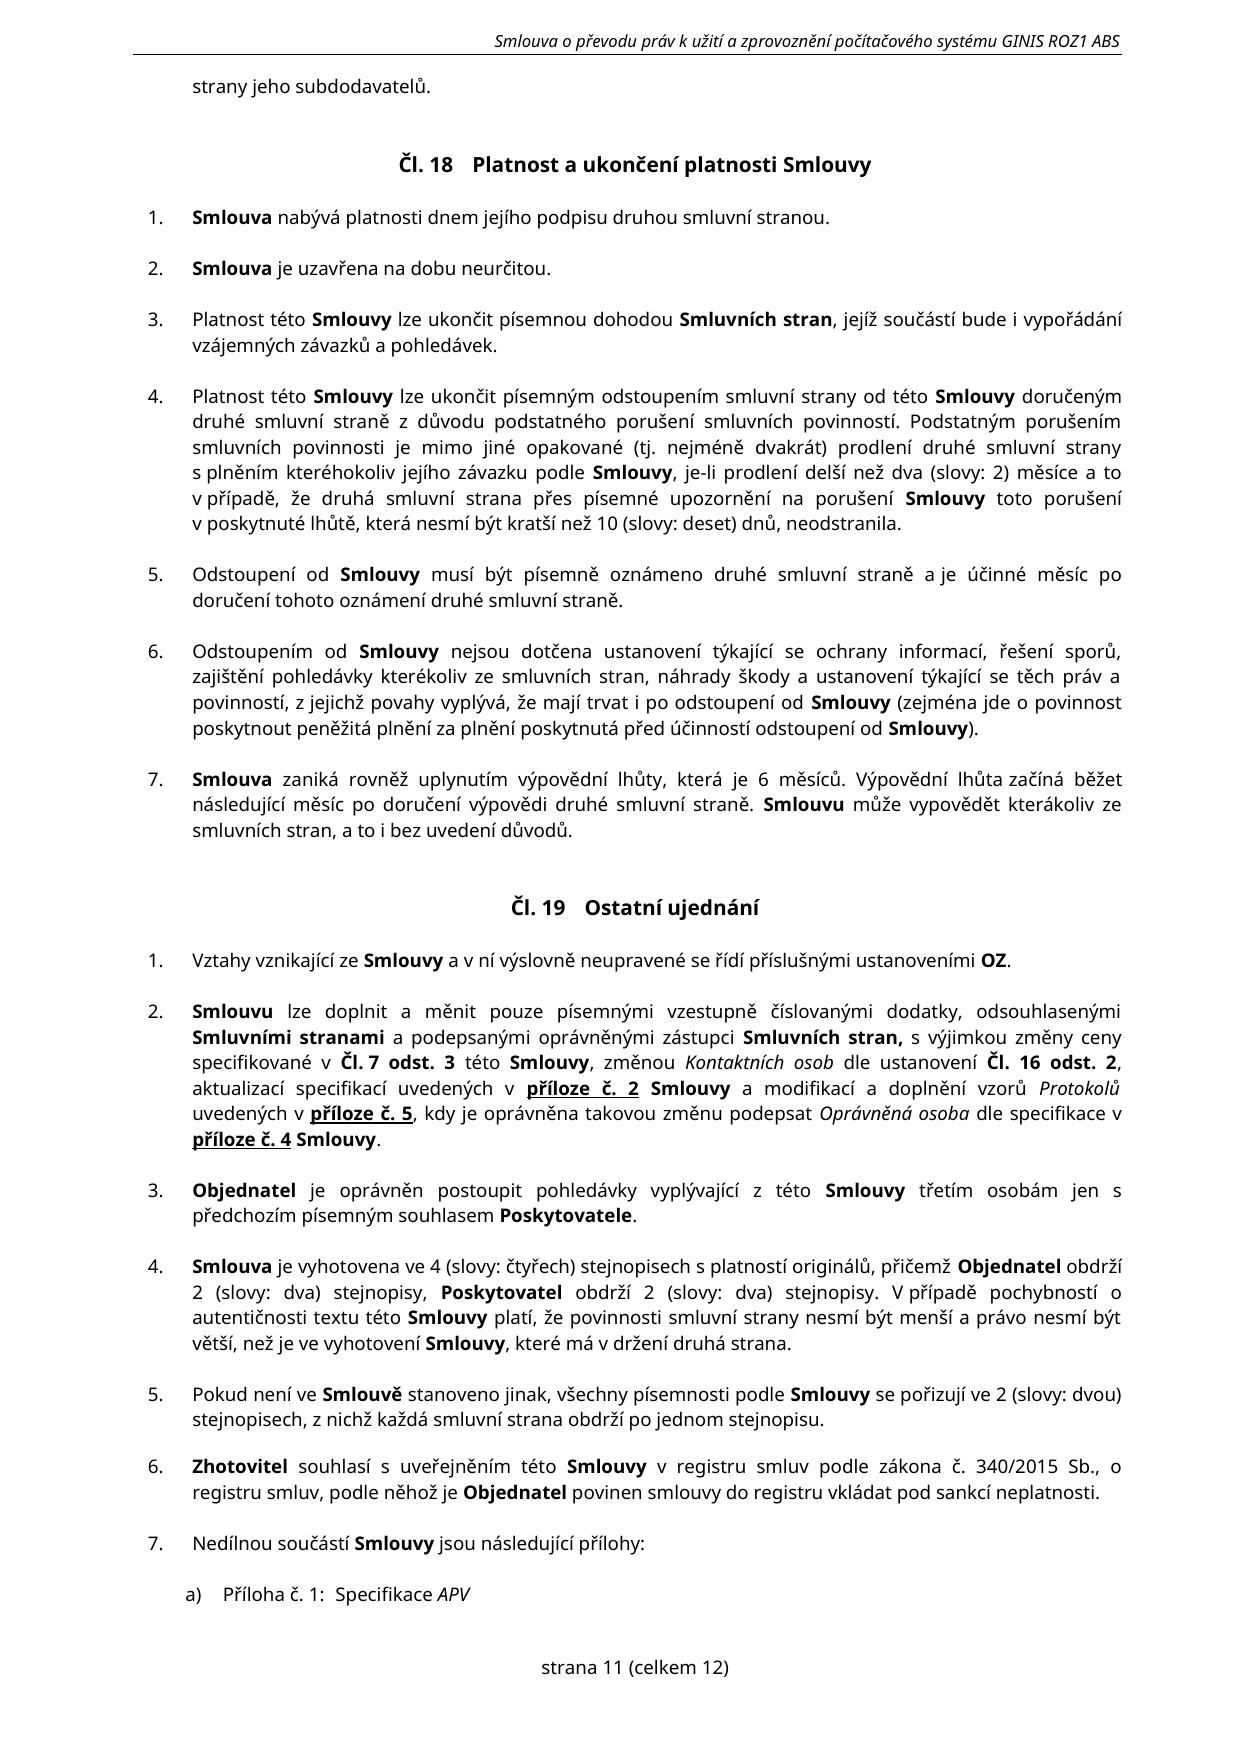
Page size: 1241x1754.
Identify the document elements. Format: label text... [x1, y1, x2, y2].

list Nedílnou součástí Smlouvy jsou následující přílohy: [148, 1530, 1122, 1556]
list Objednatel je oprávněn postoupit pohledávky vyplývající z této Smlouvy třetím osobám jen s předchozím písemným souhlasem Poskytovatele. [148, 1177, 1122, 1228]
list Platnost této Smlouvy lze ukončit písemným odstoupením smluvní strany od této Smlouvy doručeným druhé smluvní straně z důvodu podstatného porušení smluvních povinností. Podstatným porušením smluvních povinnosti je mimo jiné opakované (tj. nejméně dvakrát) prodlení druhé smluvní strany s plněním kteréhokoliv jejího závazku podle Smlouvy, je-li prodlení delší než dva (slovy: 2) měsíce a to v případě, že druhá smluvní strana přes písemné upozornění na porušení Smlouvy toto porušení v poskytnuté lhůtě, která nesmí být kratší než 10 (slovy: deset) dnů, neodstranila. [148, 383, 1122, 536]
list Odstoupením od Smlouvy nejsou dotčena ustanovení týkající se ochrany informací, řešení sporů, zajištění pohledávky kterékoliv ze smluvních stran, náhrady škody a ustanovení týkající se těch práv a povinností, z jejichž povahy vyplývá, že mají trvat i po odstoupení od Smlouvy (zejména jde o povinnost poskytnout peněžitá plnění za plnění poskytnutá před účinností odstoupení od Smlouvy). [148, 638, 1122, 740]
list Odstoupení od Smlouvy musí být písemně oznámeno druhé smluvní straně a je účinné měsíc po doručení tohoto oznámení druhé smluvní straně. [148, 562, 1122, 613]
list Platnost a ukončení platnosti Smlouvy [148, 150, 1122, 179]
list Pokud není ve Smlouvě stanoveno jinak, všechny písemnosti podle Smlouvy se pořizují ve 2 (slovy: dvou) stejnopisech, z nichž každá smluvní strana obdrží po jednom stejnopisu. [148, 1381, 1122, 1432]
list Smlouva je vyhotovena ve 4 (slovy: čtyřech) stejnopisech s platností originálů, přičemž Objednatel obdrží 2 (slovy: dva) stejnopisy, Poskytovatel obdrží 2 (slovy: dva) stejnopisy. V případě pochybností o autentičnosti textu této Smlouvy platí, že povinnosti smluvní strany nesmí být menší a právo nesmí být větší, než je ve vyhotovení Smlouvy, které má v držení druhá strana. [148, 1254, 1122, 1356]
list Ostatní ujednání [148, 893, 1122, 922]
list Smlouvu lze doplnit a měnit pouze písemnými vzestupně číslovanými dodatky, odsouhlasenými Smluvními stranami a podepsanými oprávněnými zástupci Smluvních stran, s výjimkou změny ceny specifikované v Čl. 7 odst. 3 této Smlouvy, změnou Kontaktních osob dle ustanovení Čl. 16 odst. 2, aktualizací specifikací uvedených v příloze č. 2 Smlouvy a modifikací a doplnění vzorů Protokolů uvedených v příloze č. 5, kdy je oprávněna takovou změnu podepsat Oprávněná osoba dle specifikace v příloze č. 4 Smlouvy. [148, 998, 1122, 1152]
list Zhotovitel souhlasí s uveřejněním této Smlouvy v registru smluv podle zákona č. 340/2015 Sb., o registru smluv, podle něhož je Objednatel povinen smlouvy do registru vkládat pod sankcí neplatnosti. [148, 1454, 1122, 1505]
list Platnost této Smlouvy lze ukončit písemnou dohodou Smluvních stran, jejíž součástí bude i vypořádání vzájemných závazků a pohledávek. [148, 306, 1122, 357]
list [148, 74, 1122, 99]
list Vztahy vznikající ze Smlouvy a v ní výslovně neupravené se řídí příslušnými ustanoveními OZ. [148, 947, 1122, 973]
list Smlouva je uzavřena na dobu neurčitou. [148, 255, 1122, 281]
list Příloha č. 1: Specifikace APV [185, 1581, 1122, 1607]
list Smlouva zaniká rovněž uplynutím výpovědní lhůty, která je 6 měsíců. Výpovědní lhůta začíná běžet následující měsíc po doručení výpovědi druhé smluvní straně. Smlouvu může vypovědět kterákoliv ze smluvních stran, a to i bez uvedení důvodů. [148, 766, 1122, 842]
list Smlouva nabývá platnosti dnem jejího podpisu druhou smluvní stranou. [148, 204, 1122, 230]
